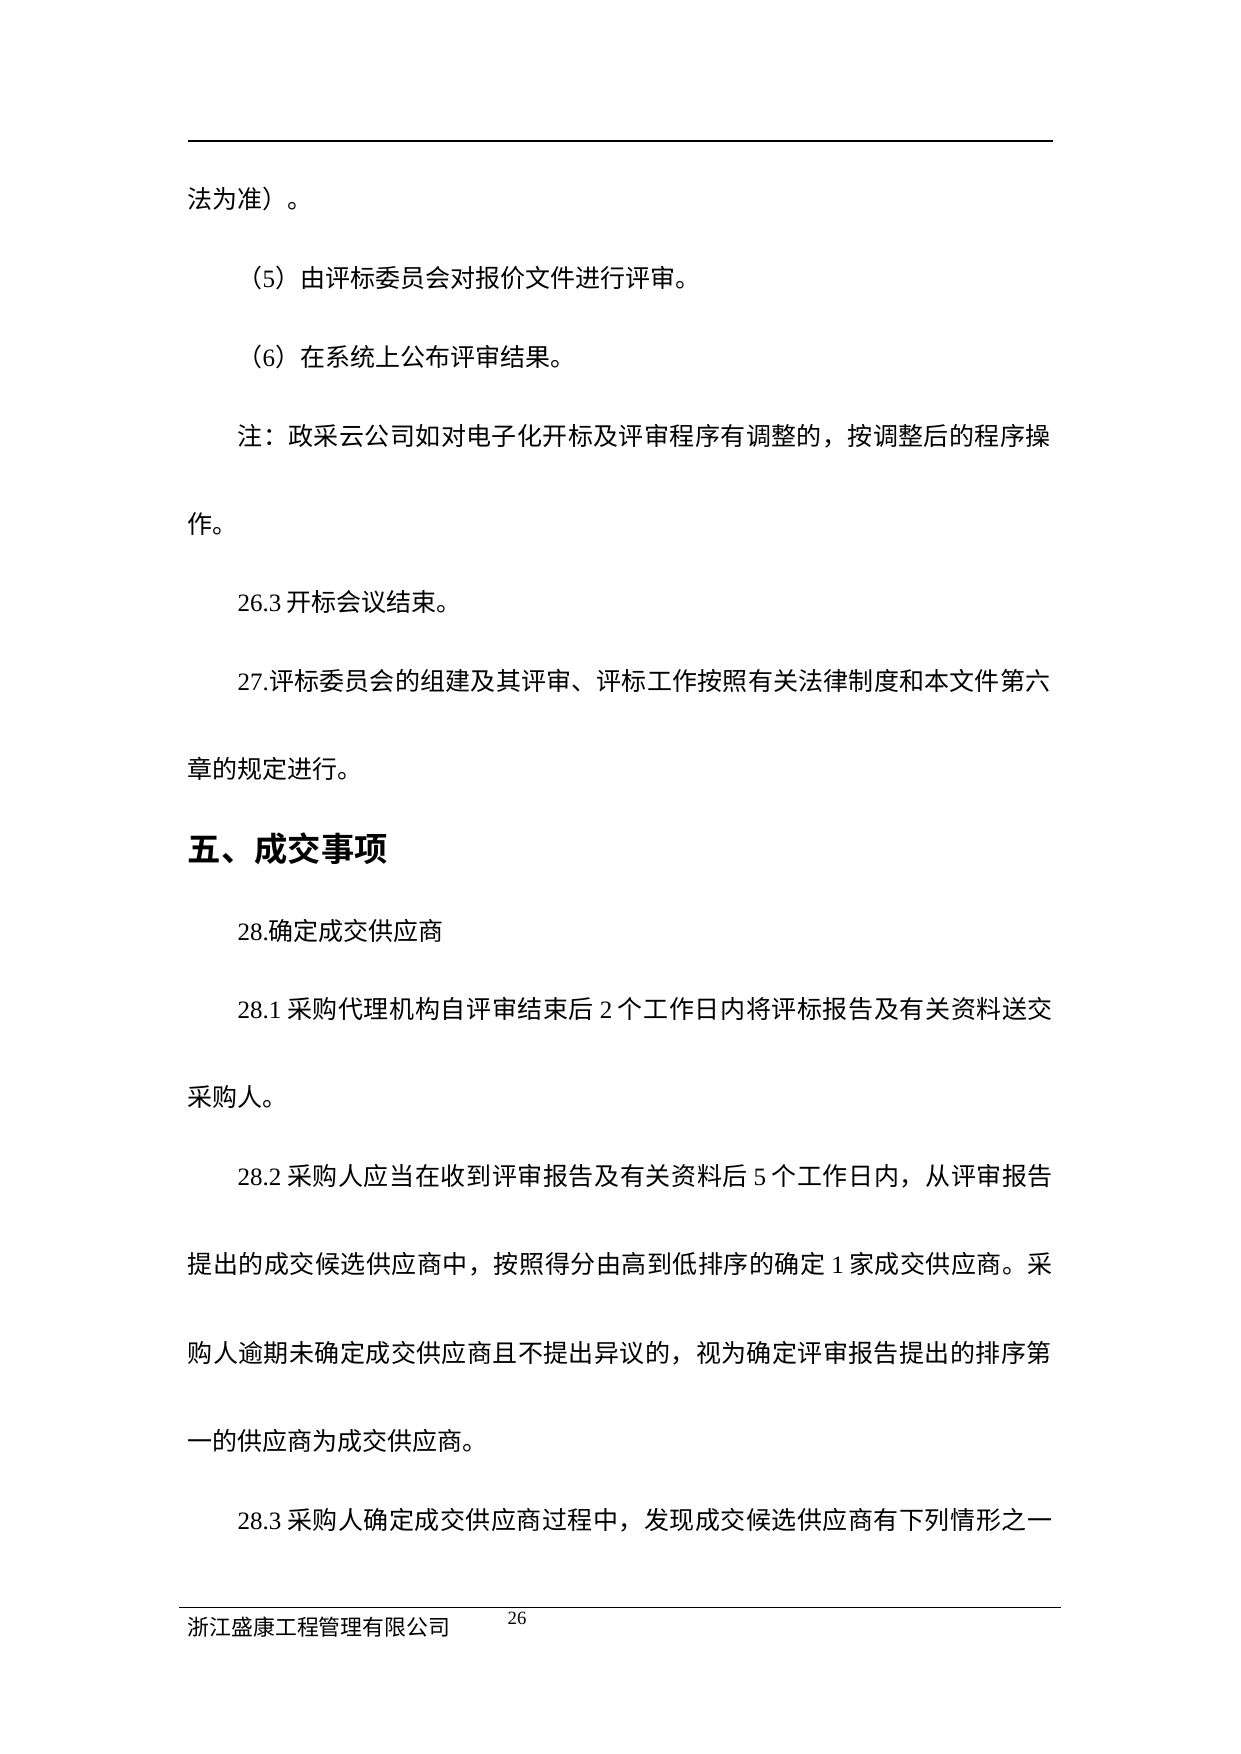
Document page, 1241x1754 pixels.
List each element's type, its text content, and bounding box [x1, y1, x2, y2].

text 27.评标委员会的组建及其评审、评标工作按照有关法律制度和本文件第六章的规定进行。 [187, 646, 1053, 802]
text 28.2采购人应当在收到评审报告及有关资料后5个工作日内，从评审报告提出的成交候选供应商中，按照得分由高到低排序的确定1家成交供应商。采购人逾期未确定成交供应商且不提出异议的，视为确定评审报告提出的排序第一的供应商为成交供应商。 [187, 1141, 1053, 1473]
text （6）在系统上公布评审结果。 [187, 321, 1053, 389]
text （5）由评标委员会对报价文件进行评审。 [187, 243, 1053, 311]
text 26.3开标会议结束。 [187, 567, 1053, 635]
text 注：政采云公司如对电子化开标及评审程序有调整的，按调整后的程序操作。 [187, 400, 1053, 556]
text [187, 164, 1053, 232]
text 28.确定成交供应商 [187, 895, 1053, 963]
subtitle 五、成交事项 [187, 813, 1053, 881]
text 28.1采购代理机构自评审结束后2个工作日内将评标报告及有关资料送交采购人。 [187, 974, 1053, 1130]
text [187, 1484, 1053, 1552]
